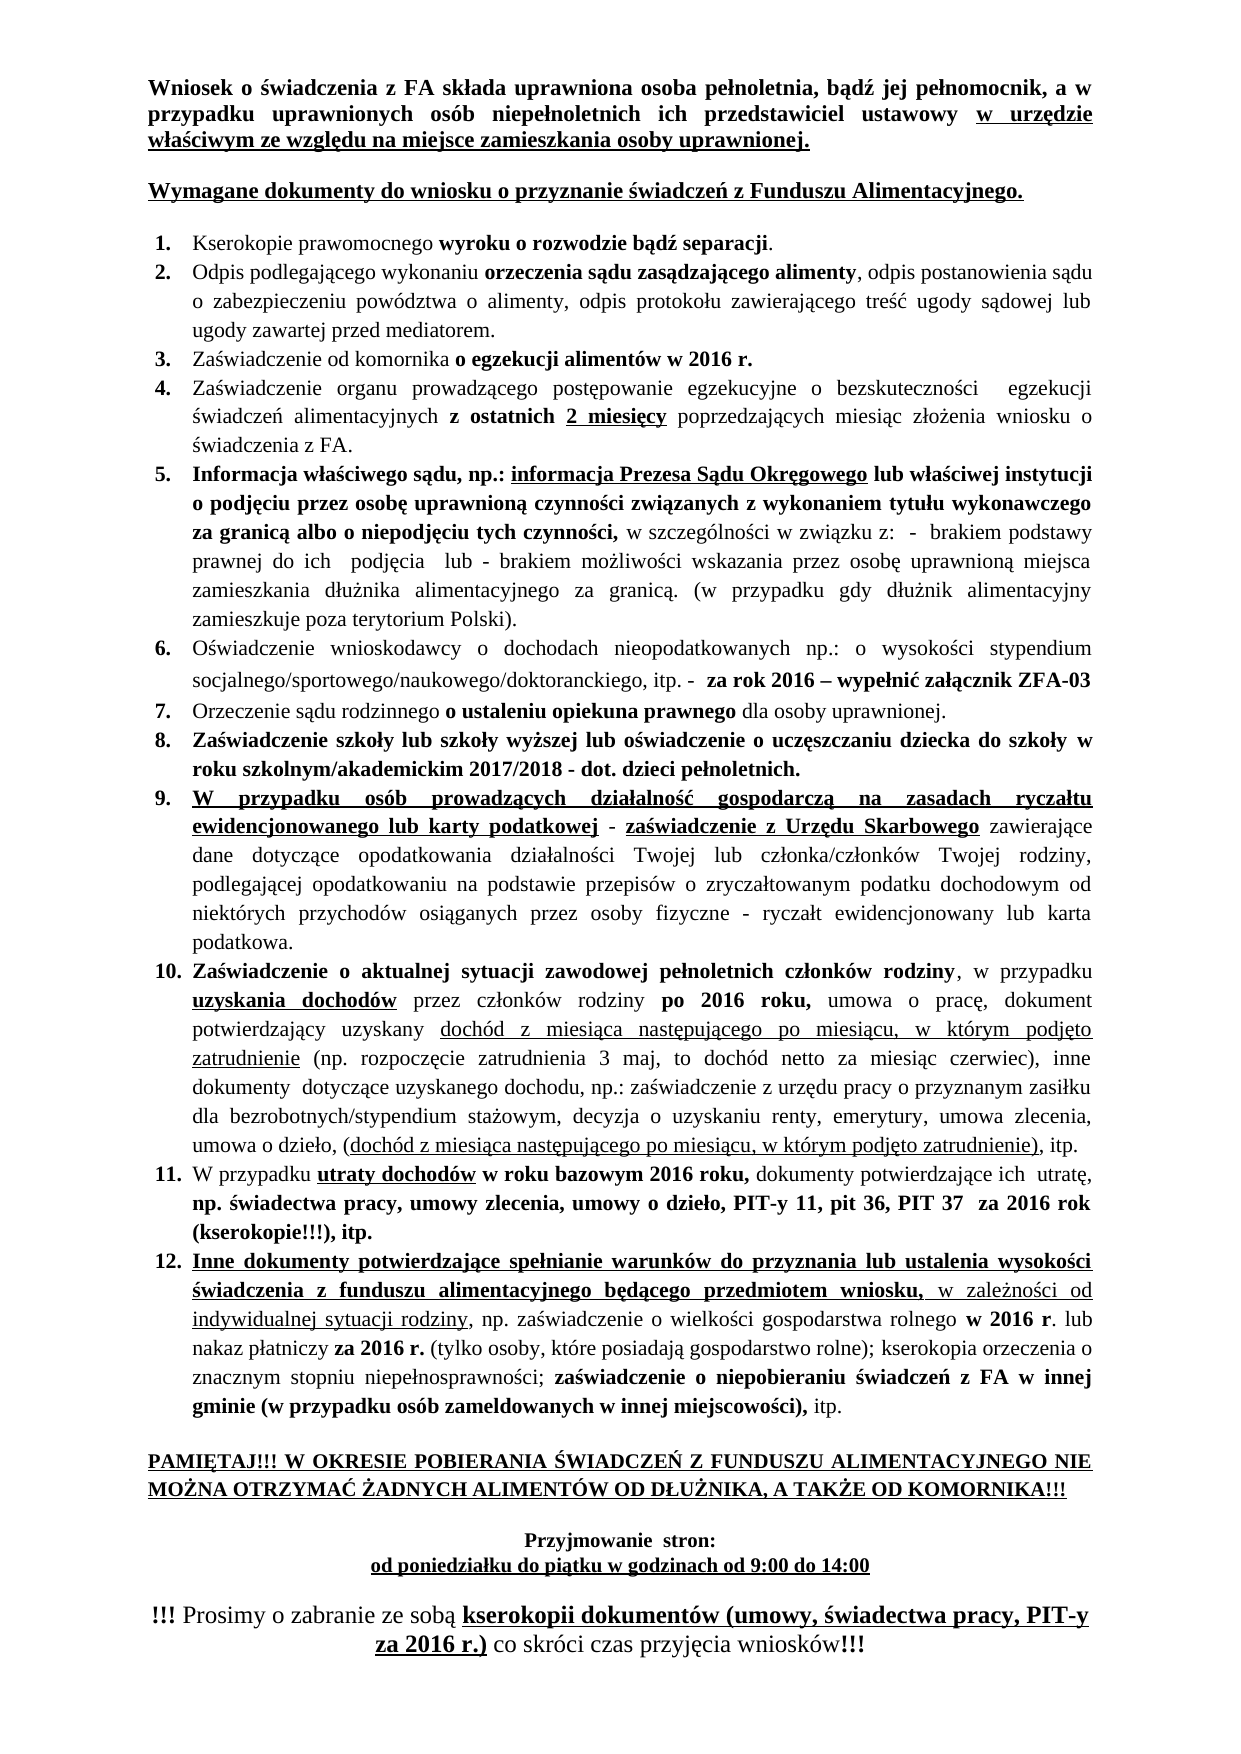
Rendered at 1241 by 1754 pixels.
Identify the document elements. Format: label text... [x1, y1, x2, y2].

list Inne dokumenty potwierdzające spełnianie warunków do przyznania lub ustalenia wysokości świadczenia z funduszu alimentacyjnego będącego przedmiotem wniosku, w zależności od indywidualnej sytuacji rodziny, np. zaświadczenie o wielkości gospodarstwa rolnego w 2016 r. lub nakaz płatniczy za 2016 r. (tylko osoby, które posiadają gospodarstwo rolne); kserokopia orzeczenia o znacznym stopniu niepełnosprawności; zaświadczenie o niepobieraniu świadczeń z FA w innej gminie (w przypadku osób zameldowanych w innej miejscowości), itp. [154, 1248, 1093, 1418]
list Informacja właściwego sądu, np.: informacja Prezesa Sądu Okręgowego lub właściwej instytucji o podjęciu przez osobę uprawnioną czynności związanych z wykonaniem tytułu wykonawczego za granicą albo o niepodjęciu tych czynności, w szczególności w związku z: - brakiem podstawy prawnej do ich podjęcia lub - brakiem możliwości wskazania przez osobę uprawnioną miejsca zamieszkania dłużnika alimentacyjnego za granicą. (w przypadku gdy dłużnik alimentacyjny zamieszkuje poza terytorium Polski). [154, 461, 1093, 631]
list Zaświadczenie o aktualnej sytuacji zawodowej pełnoletnich członków rodziny, w przypadku uzyskania dochodów przez członków rodziny po 2016 roku, umowa o pracę, dokument potwierdzający uzyskany dochód z miesiąca następującego po miesiącu, w którym podjęto zatrudnienie (np. rozpoczęcie zatrudnienia 3 maj, to dochód netto za miesiąc czerwiec), inne dokumenty dotyczące uzyskanego dochodu, np.: zaświadczenie z urzędu pracy o przyznanym zasiłku dla bezrobotnych/stypendium stażowym, decyzja o uzyskaniu renty, emerytury, umowa zlecenia, umowa o dzieło, (dochód z miesiąca następującego po miesiącu, w którym podjęto zatrudnienie), itp. [154, 958, 1093, 1157]
text od poniedziałku do piątku w godzinach od 9:00 do 14:00 [148, 1552, 1093, 1577]
text Wymagane dokumenty do wniosku o przyznanie świadczeń z Funduszu Alimentacyjnego. [148, 177, 1093, 203]
list Zaświadczenie organu prowadzącego postępowanie egzekucyjne o bezskuteczności egzekucji świadczeń alimentacyjnych z ostatnich 2 miesięcy poprzedzających miesiąc złożenia wniosku o świadczenia z FA. [154, 374, 1093, 458]
text Przyjmowanie stron: [148, 1528, 1093, 1552]
list Kserokopie prawomocnego wyroku o rozwodzie bądź separacji. [154, 230, 1093, 255]
list Zaświadczenie szkoły lub szkoły wyższej lub oświadczenie o uczęszczaniu dziecka do szkoły w roku szkolnym/akademickim 2017/2018 - dot. dzieci pełnoletnich. [154, 727, 1093, 781]
list Zaświadczenie od komornika o egzekucji alimentów w 2016 r. [154, 346, 1093, 371]
text PAMIĘTAJ!!! W OKRESIE POBIERANIA ŚWIADCZEŃ Z FUNDUSZU ALIMENTACYJNEGO NIE MOŻNA OTRZYMAĆ ŻADNYCH ALIMENTÓW OD DŁUŻNIKA, A TAKŻE OD KOMORNIKA!!! [148, 1471, 1093, 1501]
list Odpis podlegającego wykonaniu orzeczenia sądu zasądzającego alimenty, odpis postanowienia sądu o zabezpieczeniu powództwa o alimenty, odpis protokołu zawierającego treść ugody sądowej lub ugody zawartej przed mediatorem. [154, 259, 1093, 342]
text Wniosek o świadczenia z FA składa uprawniona osoba pełnoletnia, bądź jej pełnomocnik, a w przypadku uprawnionych osób niepełnoletnich ich przedstawiciel ustawowy w urzędzie właściwym ze względu na miejsce zamieszkania osoby uprawnionej. [148, 74, 1093, 153]
list W przypadku utraty dochodów w roku bazowym 2016 roku, dokumenty potwierdzające ich utratę, np. świadectwa pracy, umowy zlecenia, umowy o dzieło, PIT-y 11, pit 36, PIT 37 za 2016 rok (kserokopie!!!), itp. [154, 1161, 1093, 1244]
list Oświadczenie wnioskodawcy o dochodach nieopodatkowanych np.: o wysokości stypendium socjalnego/sportowego/naukowego/doktoranckiego, itp. - za rok 2016 – wypełnić załącznik ZFA-03 [154, 635, 1093, 693]
text PAMIĘTAJ!!! W OKRESIE POBIERANIA ŚWIADCZEŃ Z FUNDUSZU ALIMENTACYJNEGO NIE MOŻNA OTRZYMAĆ ŻADNYCH ALIMENTÓW OD DŁUŻNIKA, A TAKŻE OD KOMORNIKA!!! [148, 1449, 1093, 1470]
list Orzeczenie sądu rodzinnego o ustaleniu opiekuna prawnego dla osoby uprawnionej. [154, 698, 1093, 723]
text !!! Prosimy o zabranie ze sobą kserokopii dokumentów (umowy, świadectwa pracy, PIT-y za 2016 r.) co skróci czas przyjęcia wniosków!!! [148, 1601, 1093, 1658]
list W przypadku osób prowadzących działalność gospodarczą na zasadach ryczałtu ewidencjonowanego lub karty podatkowej - zaświadczenie z Urzędu Skarbowego zawierające dane dotyczące opodatkowania działalności Twojej lub członka/członków Twojej rodziny, podlegającej opodatkowaniu na podstawie przepisów o zryczałtowanym podatku dochodowym od niektórych przychodów osiąganych przez osoby fizyczne - ryczałt ewidencjonowany lub karta podatkowa. [154, 784, 1093, 954]
